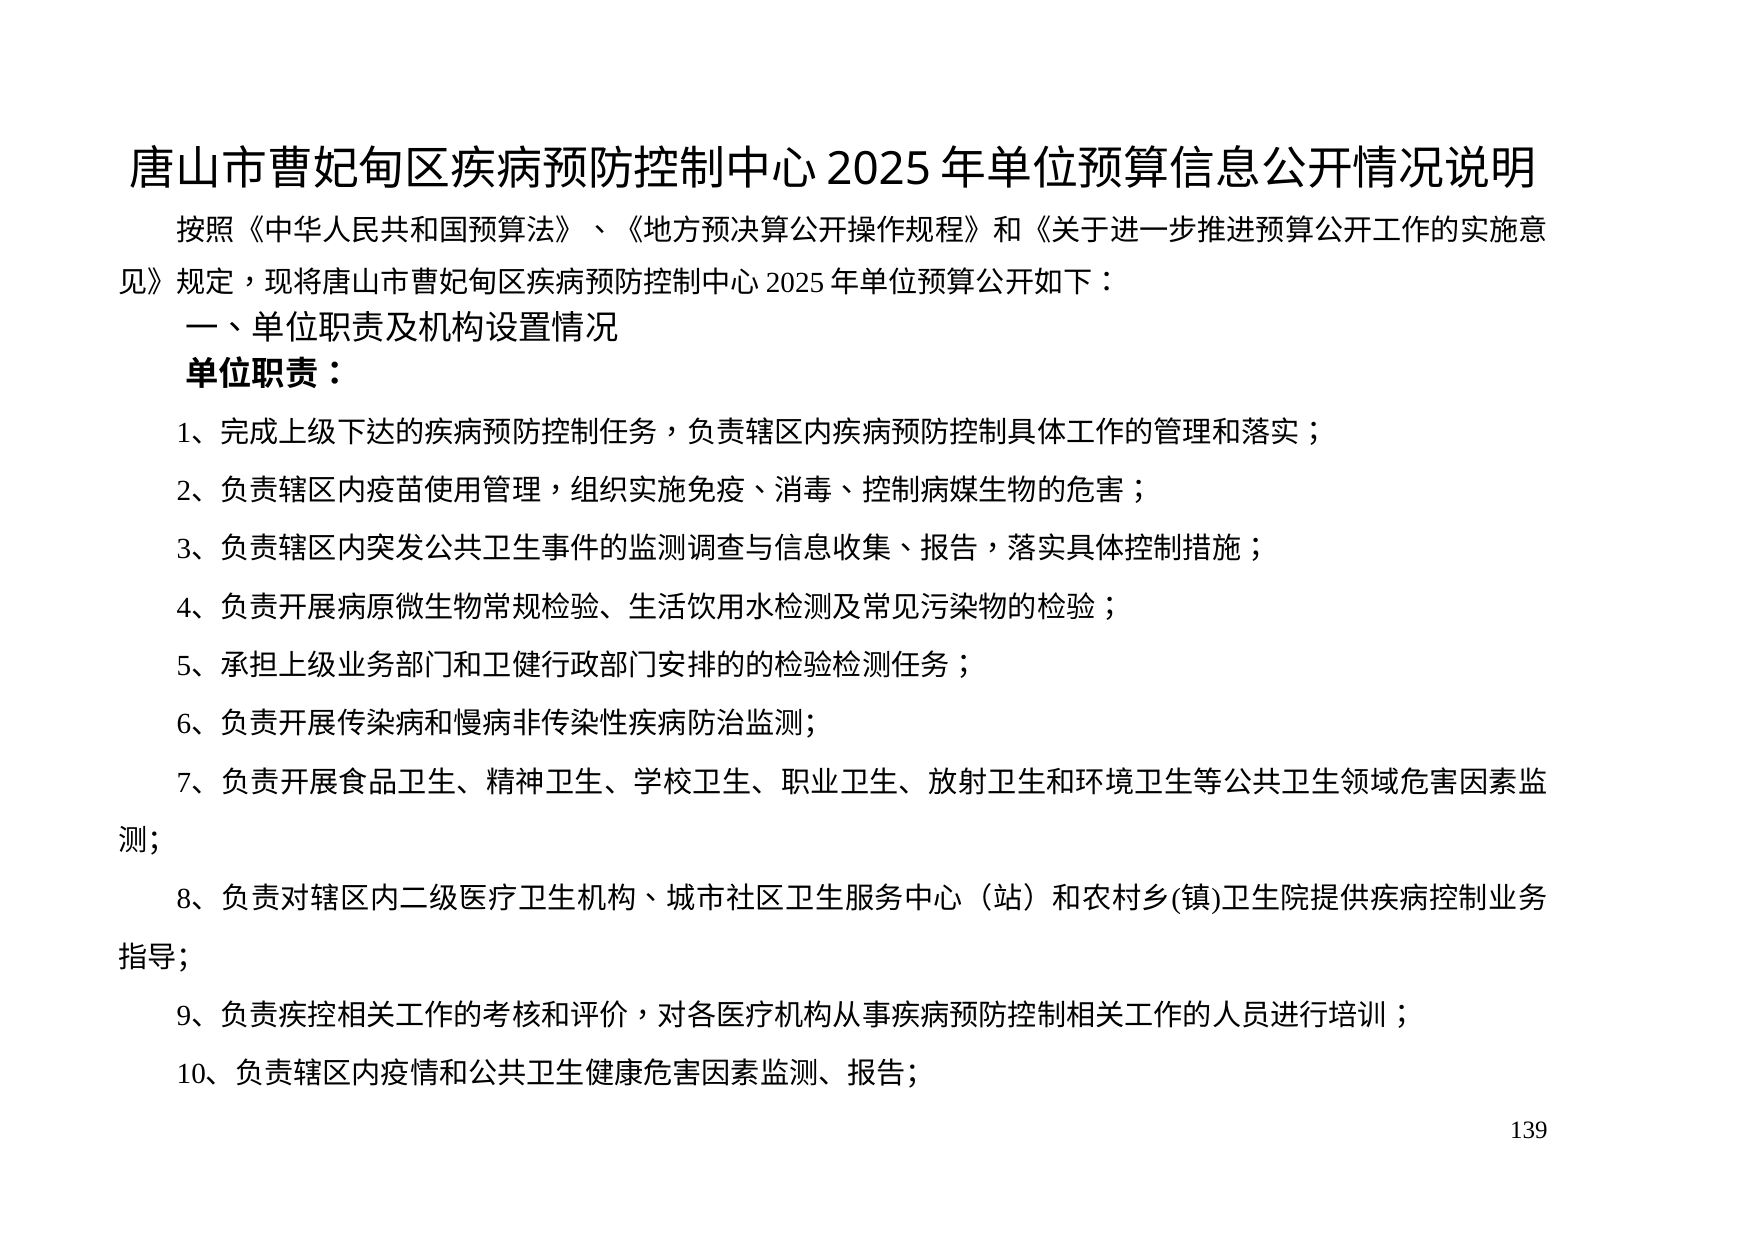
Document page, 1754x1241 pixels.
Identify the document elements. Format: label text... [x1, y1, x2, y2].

text 唐山市曹妃甸区疾病预防控制中心2025年单位预算信息公开情况说明 [118, 136, 1547, 198]
text 2、负责辖区内疫苗使用管理，组织实施免疫、消毒、控制病媒生物的危害； [118, 454, 1547, 512]
text 10、负责辖区内疫情和公共卫生健康危害因素监测、报告； [118, 1037, 1547, 1095]
text 5、承担上级业务部门和卫健行政部门安排的的检验检测任务； [118, 629, 1547, 687]
text 单位职责： [118, 350, 1547, 395]
text 一、单位职责及机构设置情况 [118, 303, 1547, 349]
text 7、负责开展食品卫生、精神卫生、学校卫生、职业卫生、放射卫生和环境卫生等公共卫生领域危害因素监测； [118, 745, 1547, 862]
text 3、负责辖区内突发公共卫生事件的监测调查与信息收集、报告，落实具体控制措施； [118, 512, 1547, 570]
text 9、负责疾控相关工作的考核和评价，对各医疗机构从事疾病预防控制相关工作的人员进行培训； [118, 979, 1547, 1037]
text 8、负责对辖区内二级医疗卫生机构、城市社区卫生服务中心（站）和农村乡(镇)卫生院提供疾病控制业务指导； [118, 862, 1547, 979]
text 按照《中华人民共和国预算法》、《地方预决算公开操作规程》和《关于进一步推进预算公开工作的实施意见》规定，现将唐山市曹妃甸区疾病预防控制中心2025年单位预算公开如下： [118, 198, 1547, 302]
text 6、负责开展传染病和慢病非传染性疾病防治监测； [118, 687, 1547, 745]
text 4、负责开展病原微生物常规检验、生活饮用水检测及常见污染物的检验； [118, 570, 1547, 629]
text 1、完成上级下达的疾病预防控制任务，负责辖区内疾病预防控制具体工作的管理和落实； [118, 395, 1547, 454]
